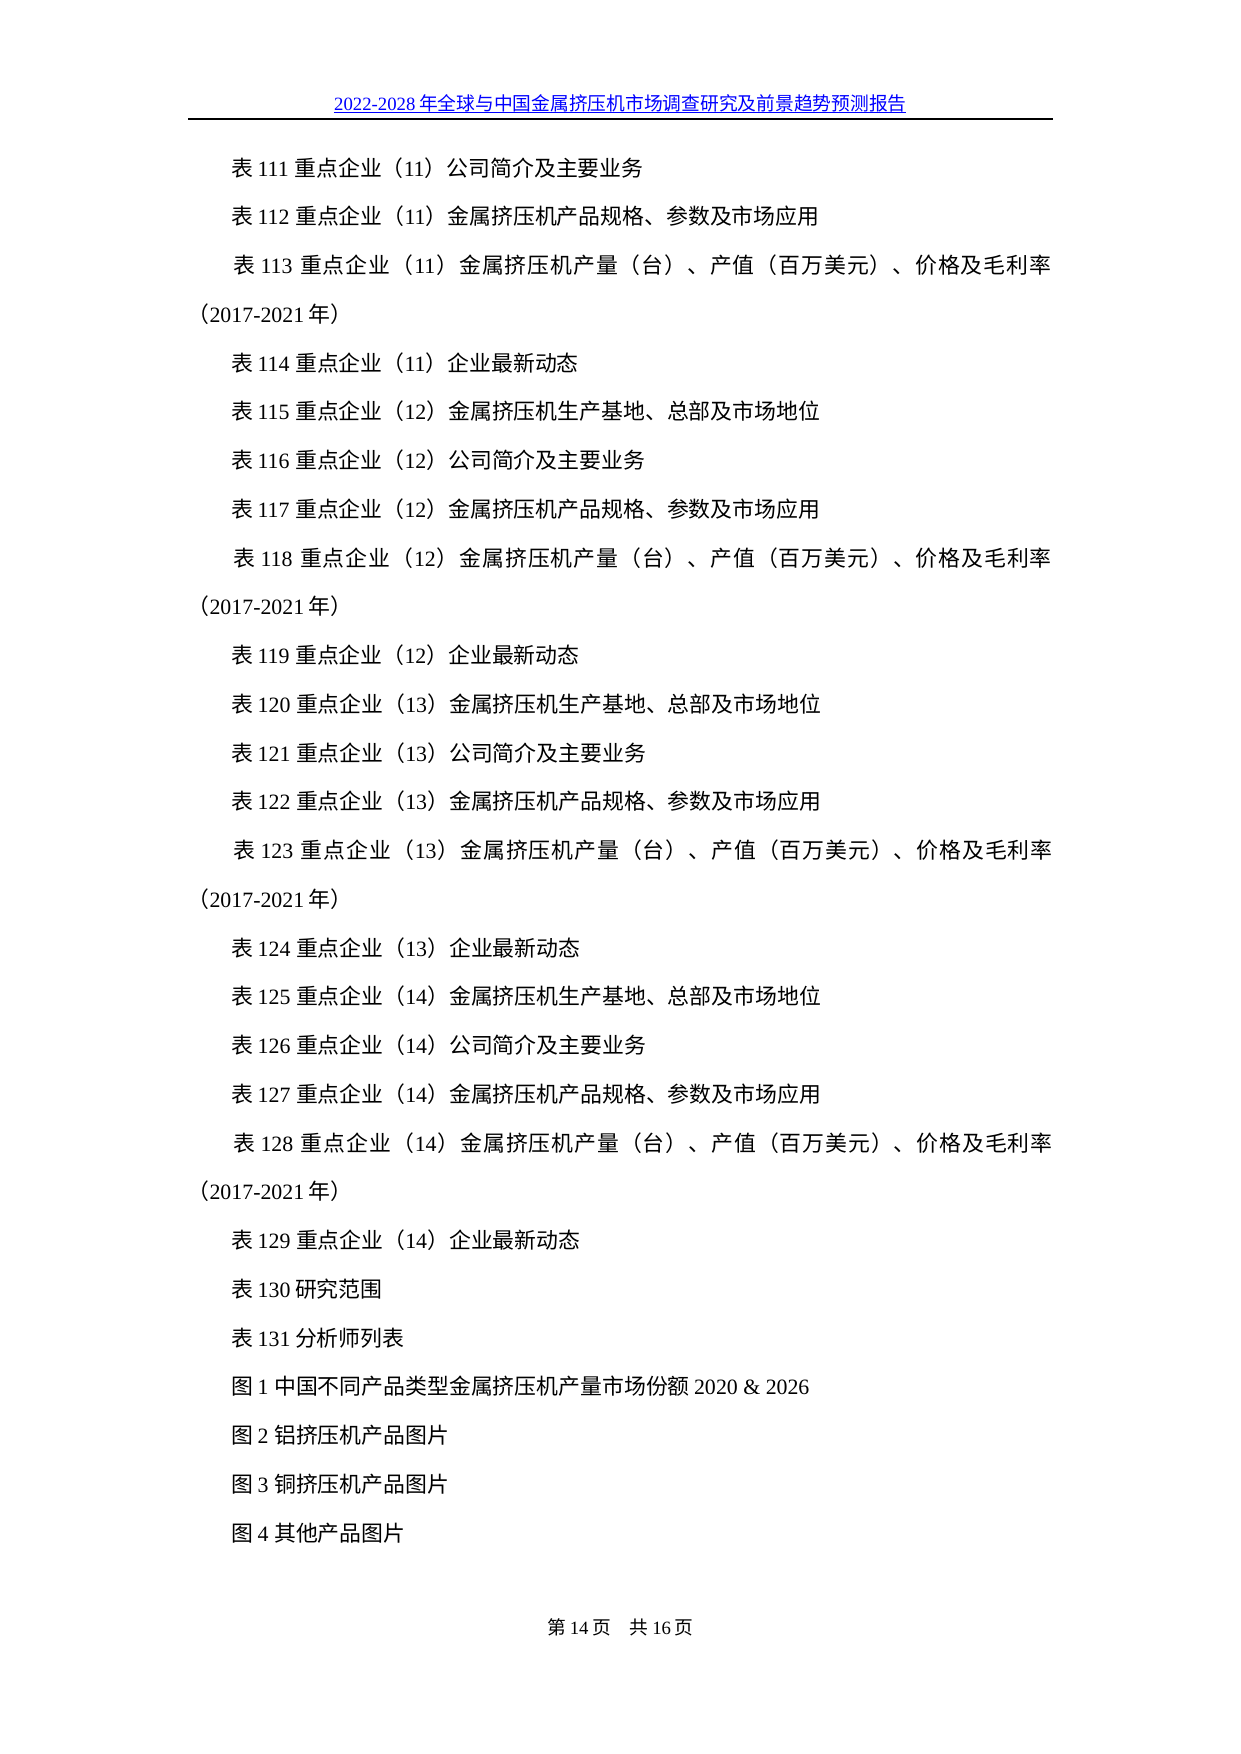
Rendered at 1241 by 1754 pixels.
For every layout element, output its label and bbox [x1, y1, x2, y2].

text [187, 150, 1053, 1548]
